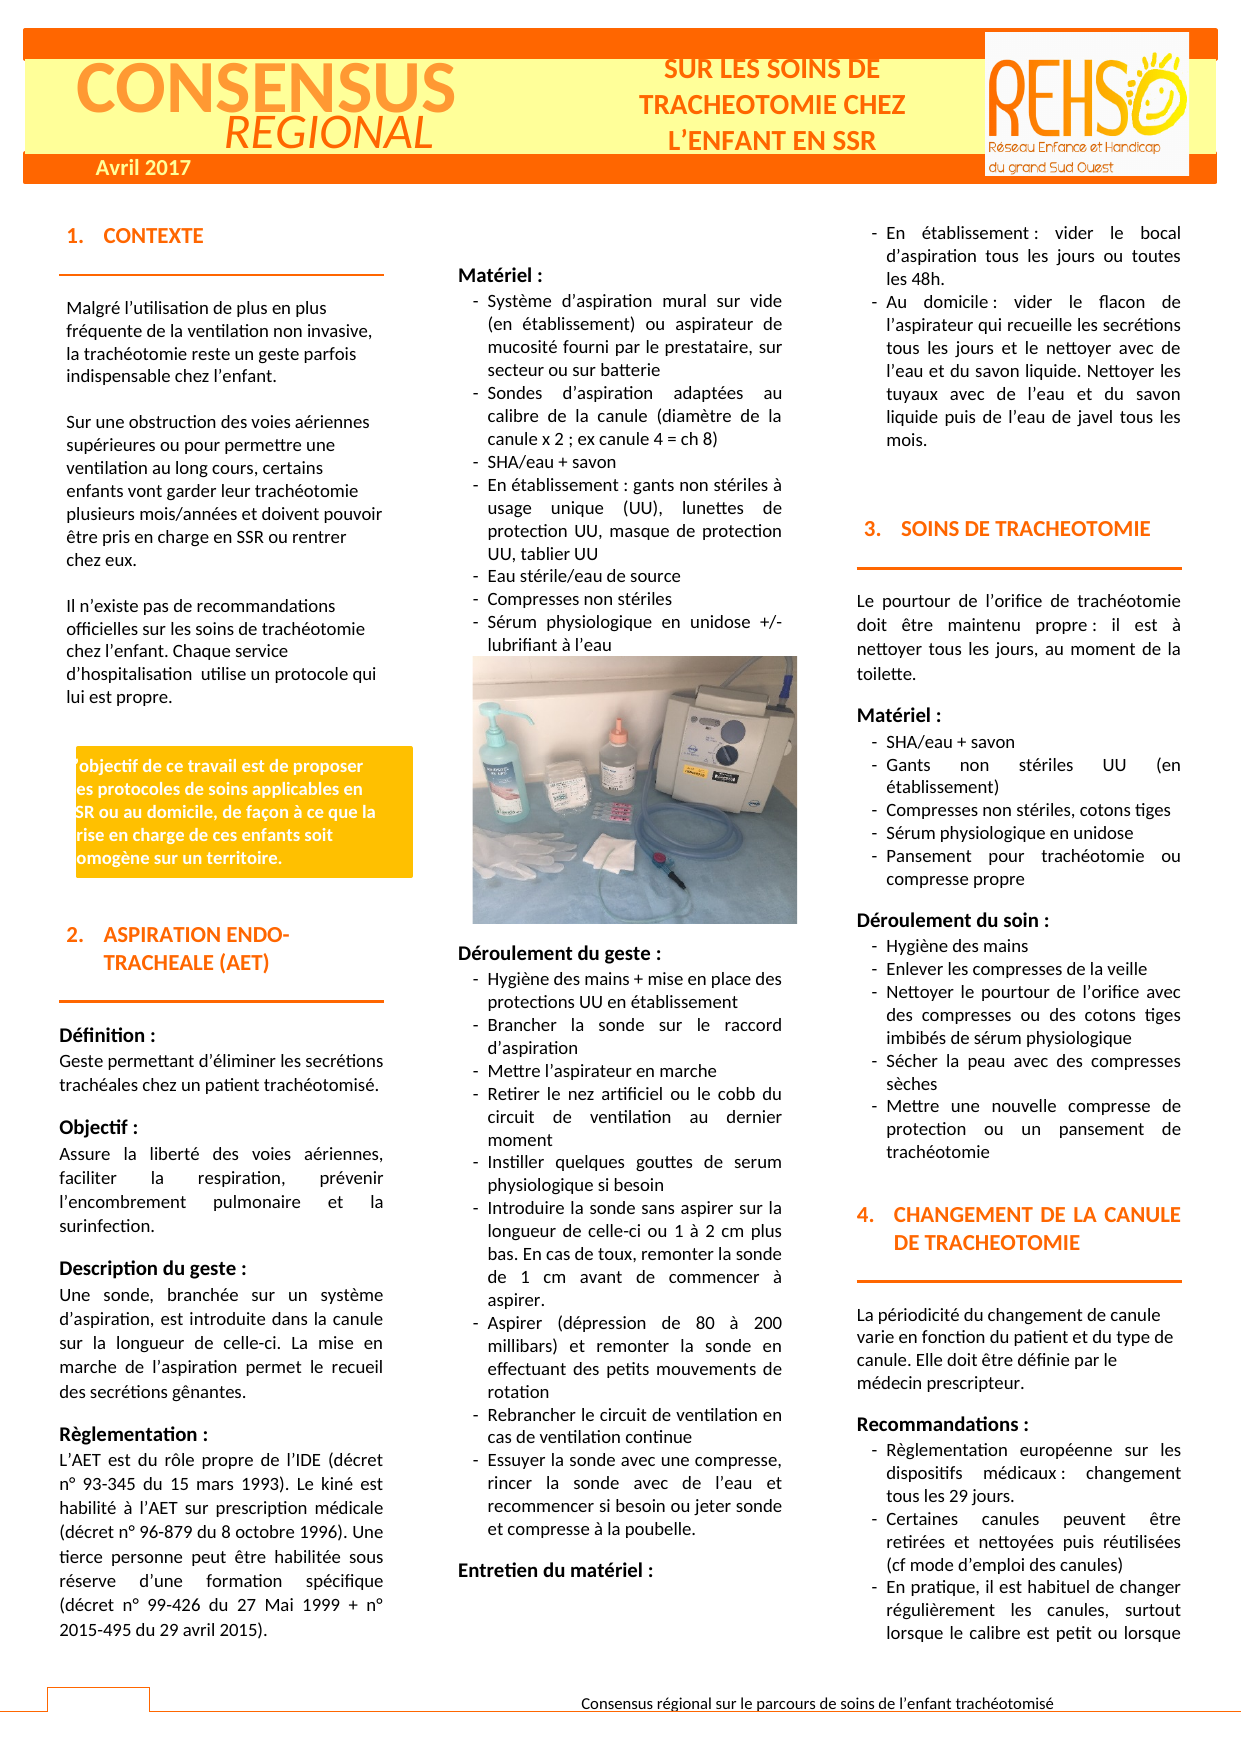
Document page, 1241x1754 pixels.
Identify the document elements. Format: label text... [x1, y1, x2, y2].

text Déroulement du soin : [857, 907, 1181, 932]
list Sondes d’aspiration adaptées au calibre de la canule (diamètre de la canule x 2 ; ex canule 4 = ch 8) [473, 381, 782, 450]
list SHA/eau + savon [871, 730, 1181, 753]
list Essuyer la sonde avec une compresse, rincer la sonde avec de l’eau et recommencer si besoin ou jeter sonde et compresse à la poubelle. [473, 1448, 782, 1540]
text Règlementation : [59, 1421, 384, 1446]
text Assure la liberté des voies aériennes, faciliter la respiration, prévenir l’encombrement pulmonaire et la surinfection. [59, 1142, 384, 1237]
list Sécher la peau avec des compresses sèches [871, 1049, 1181, 1094]
list Règlementation européenne sur les dispositifs médicaux : changement tous les 29 jours. [871, 1438, 1181, 1507]
text Il n’existe pas de recommandations officielles sur les soins de trachéotomie chez l’enfant. Chaque service d’hospitalisation utilise un protocole qui lui est propre. [66, 594, 384, 708]
list Aspirer (dépression de 80 à 200 millibars) et remonter la sonde en effectuant des petits mouvements de rotation [473, 1311, 782, 1403]
text Objectif : [59, 1114, 384, 1140]
list Au domicile : vider le flacon de l’aspirateur qui recueille les secrétions tous les jours et le nettoyer avec de l’eau et du savon liquide. Nettoyer les tuyaux avec de l’eau et du savon liquide puis de l’eau de javel tous les mois. [871, 290, 1181, 451]
text Définition : [59, 1022, 384, 1048]
text Matériel : [458, 262, 782, 288]
list Nettoyer le pourtour de l’orifice avec des compresses ou des cotons tiges imbibés de sérum physiologique [871, 980, 1181, 1049]
list En établissement : vider le bocal d’aspiration tous les jours ou toutes les 48h. [871, 222, 1181, 290]
list CONTEXTE [66, 222, 384, 249]
list Instiller quelques gouttes de serum physiologique si besoin [473, 1151, 782, 1196]
text Entretien du matériel : [458, 1557, 782, 1582]
list Brancher la sonde sur le raccord d’aspiration [473, 1013, 782, 1059]
list Introduire la sonde sans aspirer sur la longueur de celle-ci ou 1 à 2 cm plus bas. En cas de toux, remonter la sonde de 1 cm avant de commencer à aspirer. [473, 1196, 782, 1311]
list Hygiène des mains [871, 934, 1181, 957]
list CHANGEMENT DE LA CANULE DE TRACHEOTOMIE [857, 1200, 1181, 1256]
list ASPIRATION ENDO-TRACHEALE (AET) [66, 920, 384, 976]
text L’AET est du rôle propre de l’IDE (décret n° 93-345 du 15 mars 1993). Le kiné est habilité à l’AET sur prescription médicale (décret n° 96-879 du 8 octobre 1996). Une tierce personne peut être habilitée sous réserve d’une formation spécifique (décret n° 99-426 du 27 Mai 1999 + n° 2015-495 du 29 avril 2015). [59, 1448, 384, 1641]
list Rebrancher le circuit de ventilation en cas de ventilation continue [473, 1403, 782, 1448]
picture [985, 32, 1190, 176]
list Certaines canules peuvent être retirées et nettoyées puis réutilisées (cf mode d’emploi des canules) [871, 1507, 1181, 1576]
list Compresses non stériles, cotons tiges [871, 799, 1181, 822]
list Gants non stériles UU (en établissement) [871, 753, 1181, 799]
list Compresses non stériles [473, 588, 782, 611]
text Déroulement du geste : [458, 940, 782, 966]
list Pansement pour trachéotomie ou compresse propre [871, 844, 1181, 890]
list Hygiène des mains + mise en place des protections UU en établissement [473, 967, 782, 1013]
list SOINS DE TRACHEOTOMIE [864, 514, 1181, 543]
list Système d’aspiration mural sur vide (en établissement) ou aspirateur de mucosité fourni par le prestataire, sur secteur ou sur batterie [473, 290, 782, 381]
list Enlever les compresses de la veille [871, 957, 1181, 980]
list Mettre une nouvelle compresse de protection ou un pansement de trachéotomie [871, 1094, 1181, 1163]
list Eau stérile/eau de source [473, 565, 782, 588]
text Le pourtour de l’orifice de trachéotomie doit être maintenu propre : il est à nettoyer tous les jours, au moment de la toilette. [857, 589, 1181, 685]
list En établissement : gants non stériles à usage unique (UU), lunettes de protection UU, masque de protection UU, tablier UU [473, 473, 782, 565]
text Matériel : [857, 703, 1181, 728]
text Geste permettant d’éliminer les secrétions trachéales chez un patient trachéotomisé. [59, 1049, 384, 1097]
text Recommandations : [857, 1411, 1181, 1436]
text L’objectif de ce travail est de proposer des protocoles de soins applicables en SSR ou au domicile, de façon à ce que la prise en charge de ces enfants soit homogène sur un territoire. [66, 754, 384, 869]
list Mettre l’aspirateur en marche [473, 1059, 782, 1082]
text Une sonde, branchée sur un système d’aspiration, est introduite dans la canule sur la longueur de celle-ci. La mise en marche de l’aspiration permet le recueil des secrétions gênantes. [59, 1283, 384, 1403]
text Malgré l’utilisation de plus en plus fréquente de la ventilation non invasive, la trachéotomie reste un geste parfois indispensable chez l’enfant. [66, 296, 384, 388]
text Sur une obstruction des voies aériennes supérieures ou pour permettre une ventilation au long cours, certains enfants vont garder leur trachéotomie plusieurs mois/années et doivent pouvoir être pris en charge en SSR ou rentrer chez eux. [66, 411, 384, 571]
text Description du geste : [59, 1256, 384, 1281]
list Sérum physiologique en unidose [871, 822, 1181, 844]
picture [472, 656, 798, 924]
list SHA/eau + savon [473, 450, 782, 473]
text La périodicité du changement de canule varie en fonction du patient et du type de canule. Elle doit être définie par le médecin prescripteur. [857, 1303, 1181, 1394]
list Retirer le nez artificiel ou le cobb du circuit de ventilation au dernier moment [473, 1082, 782, 1151]
list Sérum physiologique en unidose +/- lubrifiant à l’eau [473, 611, 782, 656]
